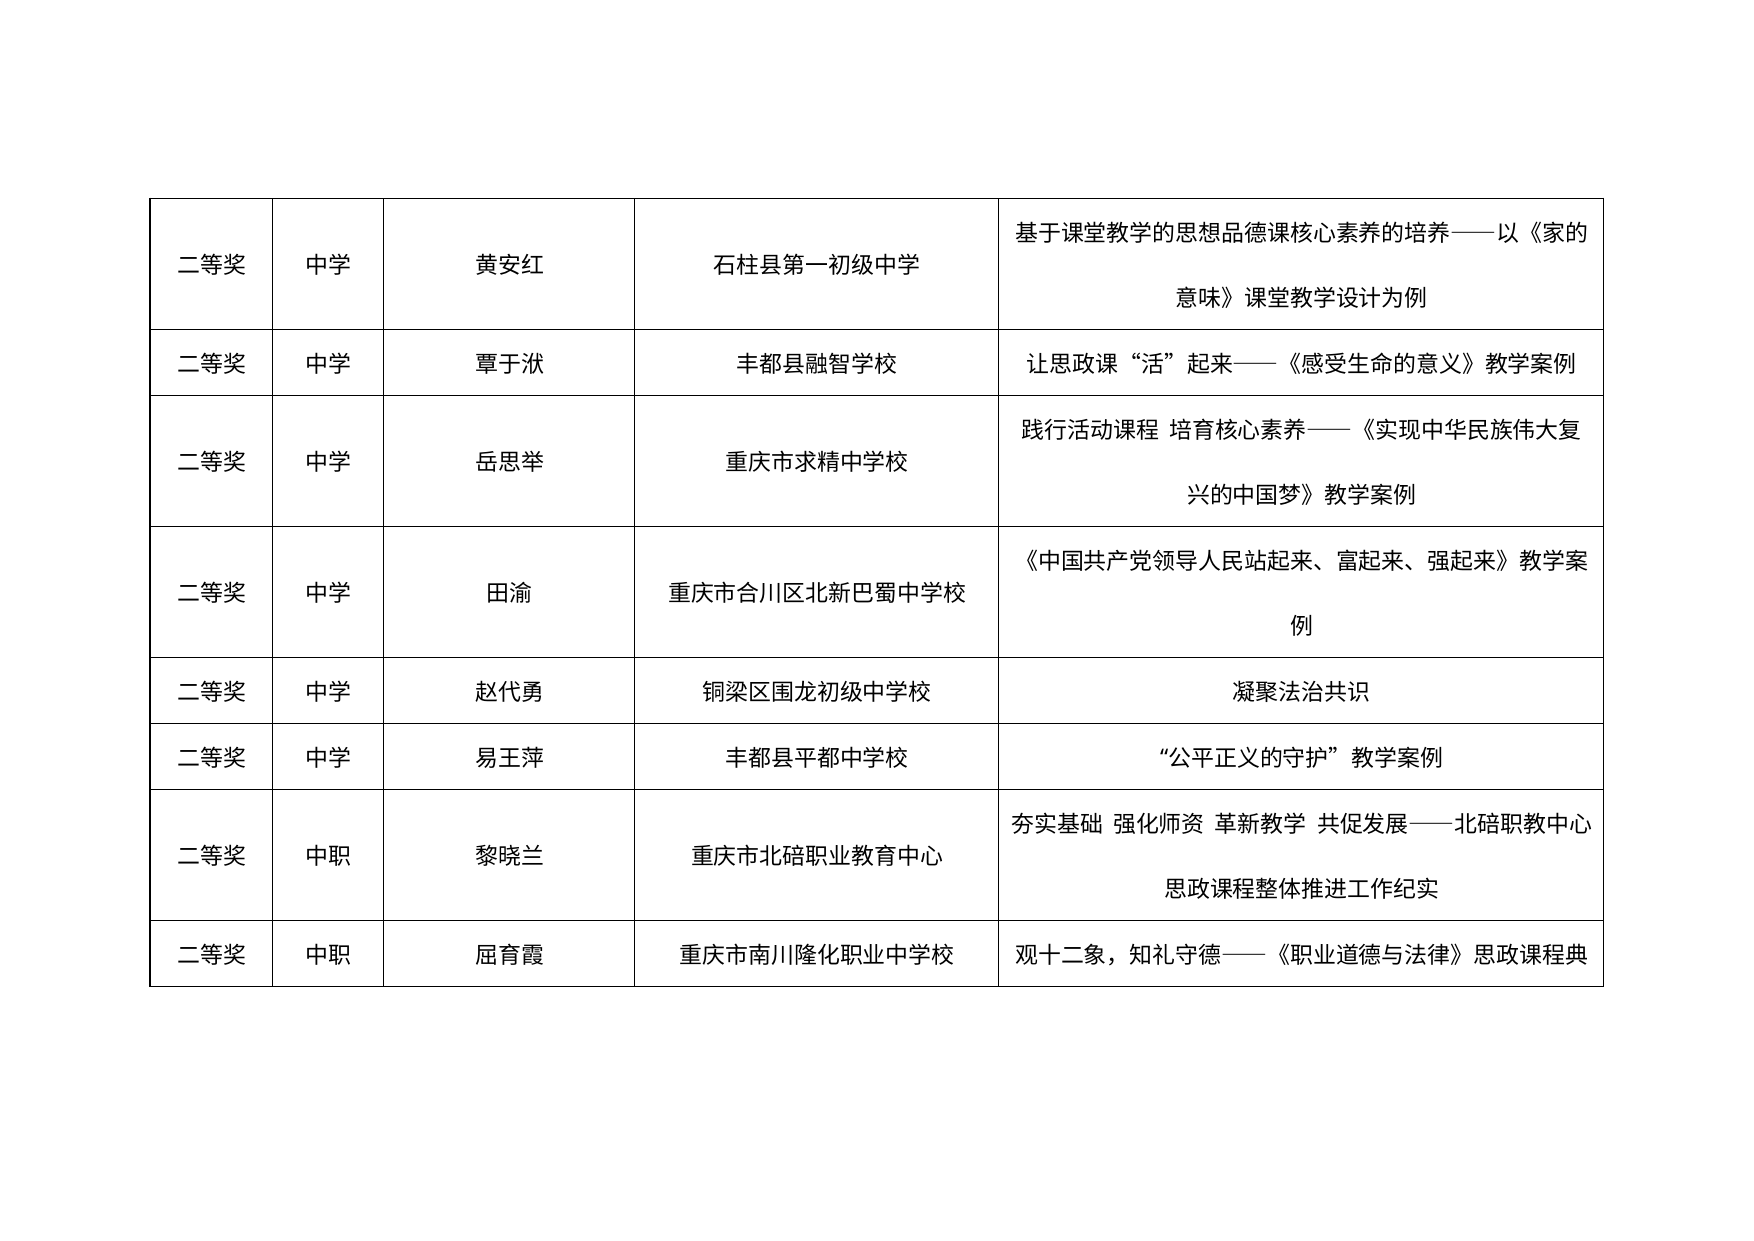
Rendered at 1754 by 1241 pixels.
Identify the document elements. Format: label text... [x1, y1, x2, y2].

table_cell 中职 [273, 921, 383, 986]
table_cell 让思政课“活”起来——《感受生命的意义》教学案例 [999, 330, 1603, 395]
table_cell 铜梁区围龙初级中学校 [635, 658, 998, 723]
table_cell 丰都县融智学校 [635, 330, 998, 395]
table_cell 二等奖 [151, 527, 272, 657]
table_cell 践行活动课程 培育核心素养——《实现中华民族伟大复兴的中国梦》教学案例 [999, 396, 1603, 526]
table_cell 易王萍 [384, 724, 634, 789]
table_cell 夯实基础 强化师资 革新教学 共促发展——北碚职教中心思政课程整体推进工作纪实 [999, 790, 1603, 920]
table_cell 中学 [273, 199, 383, 329]
table_cell 丰都县平都中学校 [635, 724, 998, 789]
table_cell 赵代勇 [384, 658, 634, 723]
table_cell 重庆市北碚职业教育中心 [635, 790, 998, 920]
table_cell 中职 [273, 790, 383, 920]
table_cell 重庆市南川隆化职业中学校 [635, 921, 998, 986]
table_cell 《中国共产党领导人民站起来、富起来、强起来》教学案例 [999, 527, 1603, 657]
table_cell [999, 921, 1603, 986]
table_cell 石柱县第一初级中学 [635, 199, 998, 329]
table_cell 黄安红 [384, 199, 634, 329]
table_cell 二等奖 [151, 921, 272, 986]
table_cell 岳思举 [384, 396, 634, 526]
table_cell 中学 [273, 527, 383, 657]
table_cell 二等奖 [151, 199, 272, 329]
table_cell 二等奖 [151, 790, 272, 920]
table_cell 二等奖 [151, 658, 272, 723]
table_cell 二等奖 [151, 396, 272, 526]
table_cell 凝聚法治共识 [999, 658, 1603, 723]
table_cell 二等奖 [151, 724, 272, 789]
table_cell 二等奖 [151, 330, 272, 395]
table_cell 田渝 [384, 527, 634, 657]
table_cell 中学 [273, 658, 383, 723]
table_cell 重庆市求精中学校 [635, 396, 998, 526]
table_cell 重庆市合川区北新巴蜀中学校 [635, 527, 998, 657]
table_cell 中学 [273, 724, 383, 789]
table_cell “公平正义的守护”教学案例 [999, 724, 1603, 789]
table_cell 中学 [273, 396, 383, 526]
table_cell 基于课堂教学的思想品德课核心素养的培养——以《家的意味》课堂教学设计为例 [999, 199, 1603, 329]
table_cell 黎晓兰 [384, 790, 634, 920]
table_cell 中学 [273, 330, 383, 395]
table_cell 覃于洑 [384, 330, 634, 395]
table_cell 屈育霞 [384, 921, 634, 986]
